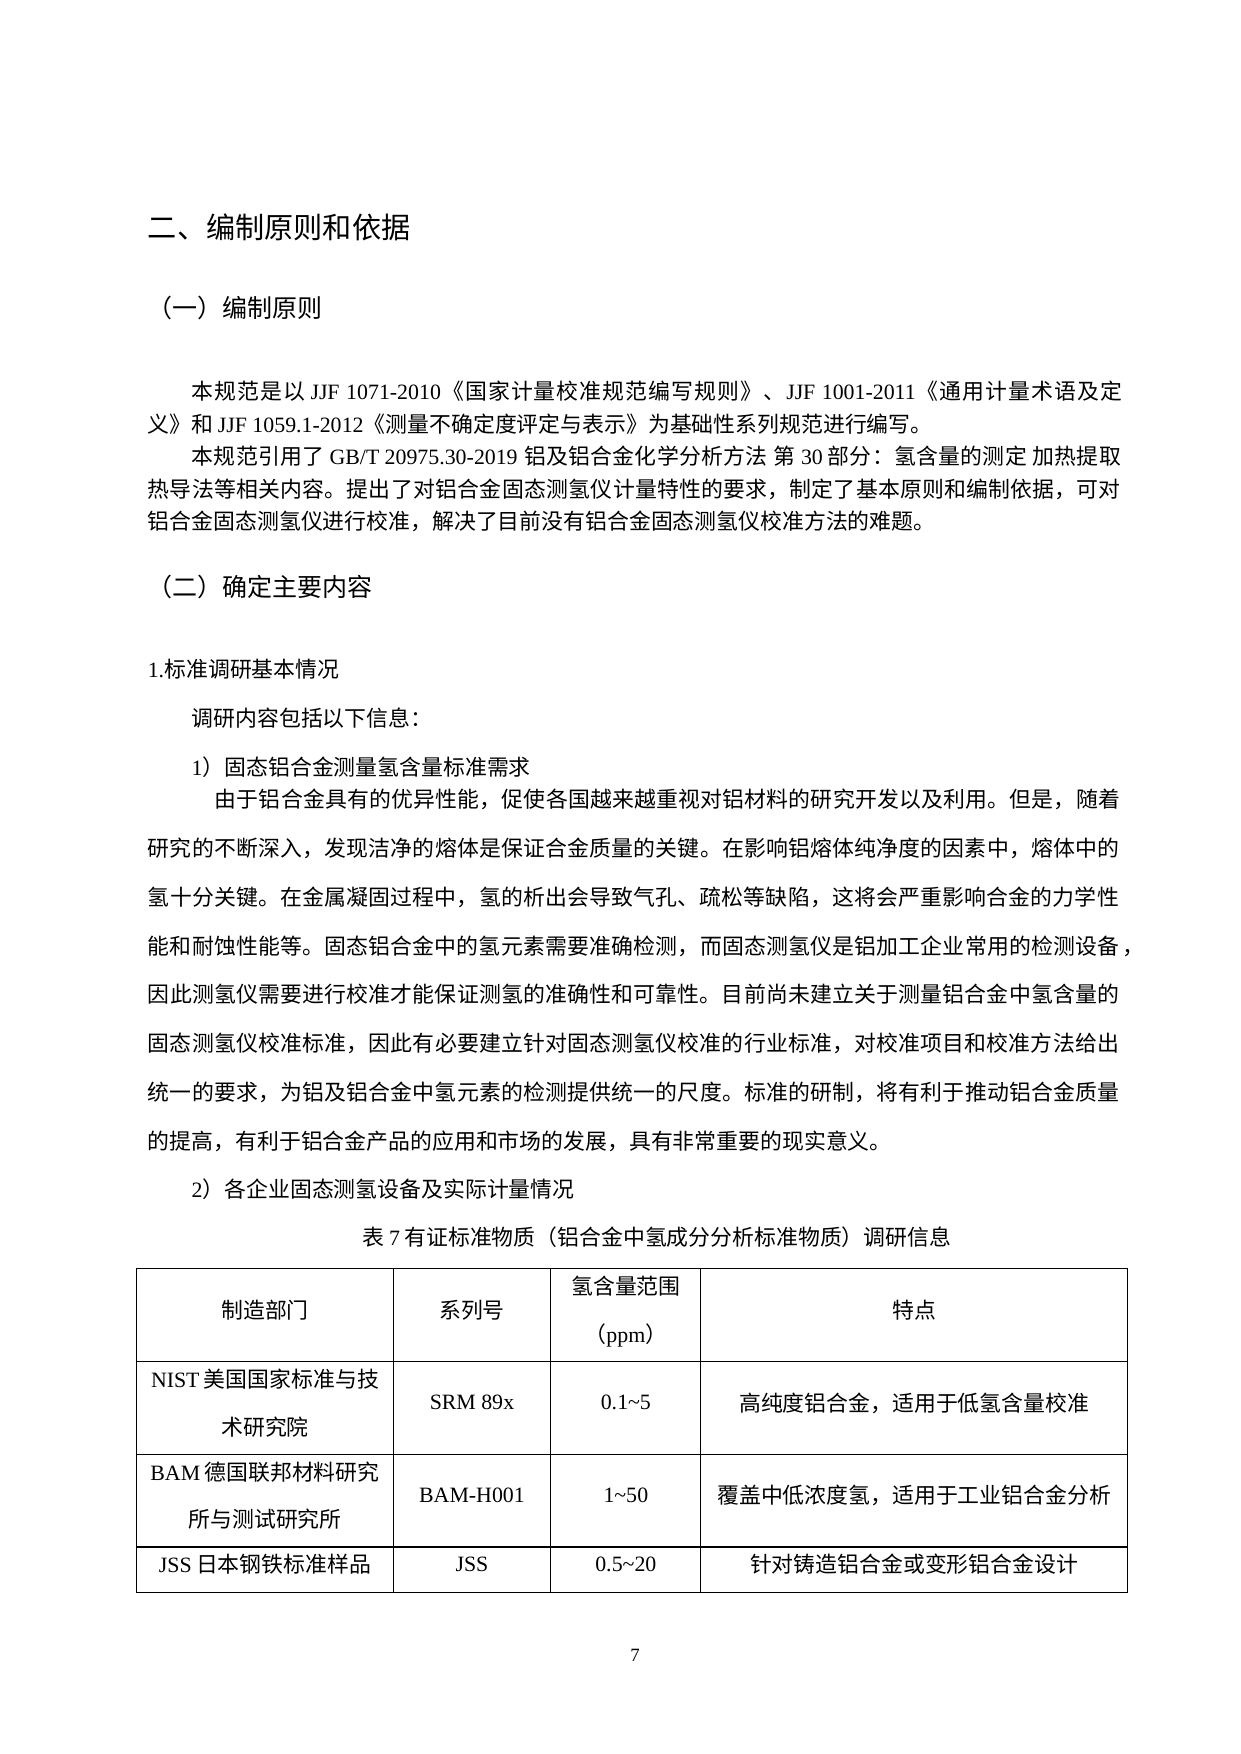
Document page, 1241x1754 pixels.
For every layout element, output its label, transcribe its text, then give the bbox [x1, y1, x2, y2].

text 表7有证标准物质（铝合金中氢成分分析标准物质）调研信息 [148, 1220, 1122, 1252]
table_header 氢含量范围（ppm） [551, 1269, 700, 1361]
table_cell JSS日本钢铁标准样品 [137, 1548, 393, 1592]
table_cell SRM 89x [394, 1362, 550, 1454]
subtitle （二）确定主要内容 [148, 553, 1122, 618]
text 本规范是以JJF 1071-2010《国家计量校准规范编写规则》、JJF 1001-2011《通用计量术语及定义》和JJF 1059.1-2012《测量不确定度评定与表示》为基础性系列规范进行编写。 [148, 374, 1122, 439]
table_cell NIST美国国家标准与技术研究院 [137, 1362, 393, 1454]
table_cell 0.5~20 [551, 1548, 700, 1592]
text 本规范引用了GB/T 20975.30-2019 铝及铝合金化学分析方法 第30部分：氢含量的测定 加热提取热导法等相关内容。提出了对铝合金固态测氢仪计量特性的要求，制定了基本原则和编制依据，可对铝合金固态测氢仪进行校准，解决了目前没有铝合金固态测氢仪校准方法的难题。 [148, 439, 1122, 536]
table_cell 1~50 [551, 1455, 700, 1546]
text 由于铝合金具有的优异性能，促使各国越来越重视对铝材料的研究开发以及利用。但是，随着研究的不断深入，发现洁净的熔体是保证合金质量的关键。在影响铝熔体纯净度的因素中，熔体中的氢十分关键。在金属凝固过程中，氢的析出会导致气孔、疏松等缺陷，这将会严重影响合金的力学性能和耐蚀性能等。固态铝合金中的氢元素需要准确检测，而固态测氢仪是铝加工企业常用的检测设备，因此测氢仪需要进行校准才能保证测氢的准确性和可靠性。目前尚未建立关于测量铝合金中氢含量的固态测氢仪校准标准，因此有必要建立针对固态测氢仪校准的行业标准，对校准项目和校准方法给出统一的要求，为铝及铝合金中氢元素的检测提供统一的尺度。标准的研制，将有利于推动铝合金质量的提高，有利于铝合金产品的应用和市场的发展，具有非常重要的现实意义。 [148, 782, 1122, 1156]
subtitle （一）编制原则 [148, 274, 1122, 339]
table_cell 针对铸造铝合金或变形铝合金设计 [701, 1548, 1127, 1592]
subtitle 调研内容包括以下信息： [148, 701, 1122, 733]
text 2）各企业固态测氢设备及实际计量情况 [148, 1172, 1122, 1204]
table_header 系列号 [394, 1269, 550, 1361]
table_cell 高纯度铝合金，适用于低氢含量校准 [701, 1362, 1127, 1454]
table_header 制造部门 [137, 1269, 393, 1361]
list 固态铝合金测量氢含量标准需求 [148, 749, 1122, 782]
subtitle 1.标准调研基本情况 [148, 652, 1122, 684]
table_cell 覆盖中低浓度氢，适用于工业铝合金分析 [701, 1455, 1127, 1546]
table_header 特点 [701, 1269, 1127, 1361]
table_cell BAM德国联邦材料研究所与测试研究所 [137, 1455, 393, 1546]
table_cell 0.1~5 [551, 1362, 700, 1454]
subtitle 二、编制原则和依据 [148, 193, 1122, 258]
table_cell JSS [394, 1548, 550, 1592]
table_cell BAM-H001 [394, 1455, 550, 1546]
